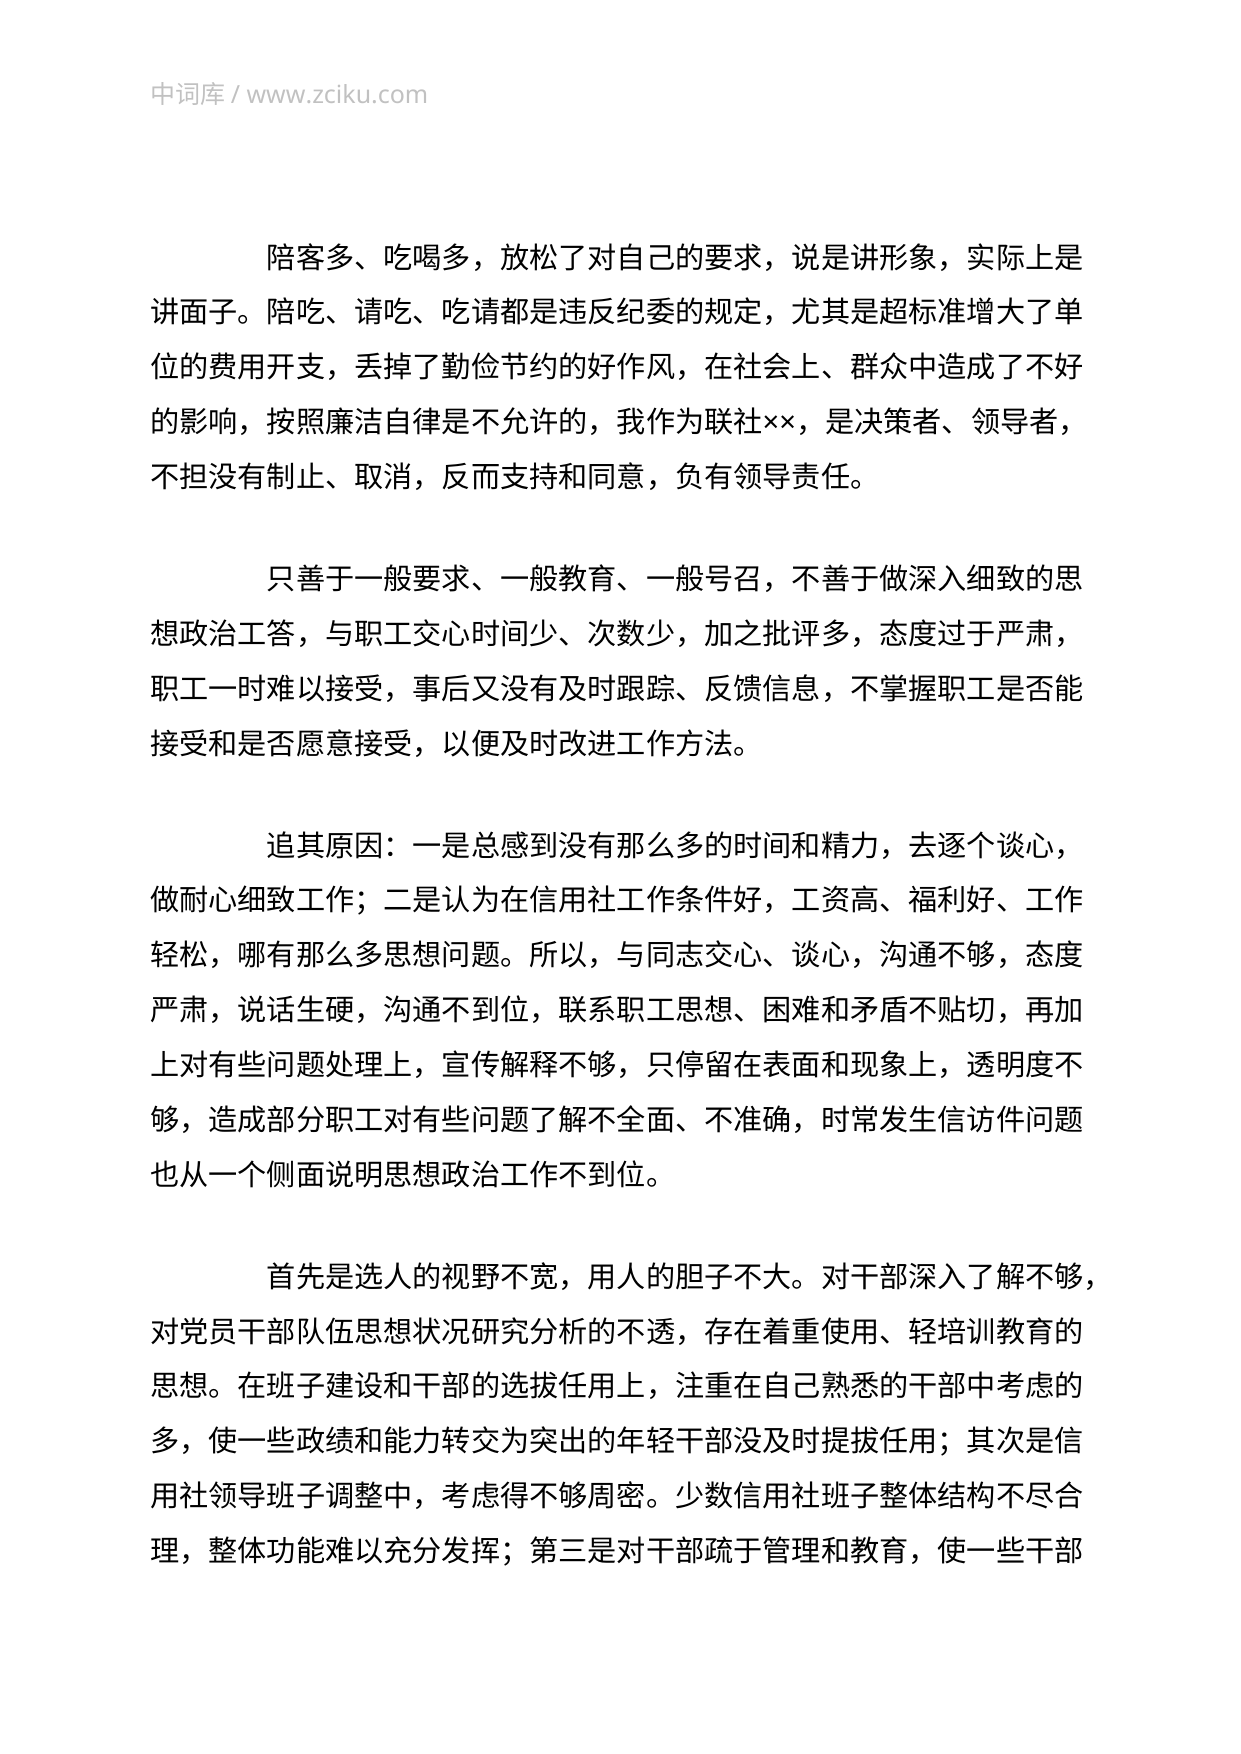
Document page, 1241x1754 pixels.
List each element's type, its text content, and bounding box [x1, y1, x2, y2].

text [150, 1253, 1090, 1570]
text 只善于一般要求、一般教育、一般号召，不善于做深入细致的思想政治工答，与职工交心时间少、次数少，加之批评多，态度过于严肃，职工一时难以接受，事后又没有及时跟踪、反馈信息，不掌握职工是否能接受和是否愿意接受，以便及时改进工作方法。 [150, 556, 1090, 763]
text 陪客多、吃喝多，放松了对自己的要求，说是讲形象，实际上是讲面子。陪吃、请吃、吃请都是违反纪委的规定，尤其是超标准增大了单位的费用开支，丢掉了勤俭节约的好作风，在社会上、群众中造成了不好的影响，按照廉洁自律是不允许的，我作为联社××，是决策者、领导者，不担没有制止、取消，反而支持和同意，负有领导责任。 [150, 234, 1090, 496]
text 追其原因：一是总感到没有那么多的时间和精力，去逐个谈心，做耐心细致工作；二是认为在信用社工作条件好，工资高、福利好、工作轻松，哪有那么多思想问题。所以，与同志交心、谈心，沟通不够，态度严肃，说话生硬，沟通不到位，联系职工思想、困难和矛盾不贴切，再加上对有些问题处理上，宣传解释不够，只停留在表面和现象上，透明度不够，造成部分职工对有些问题了解不全面、不准确，时常发生信访件问题也从一个侧面说明思想政治工作不到位。 [150, 822, 1090, 1194]
